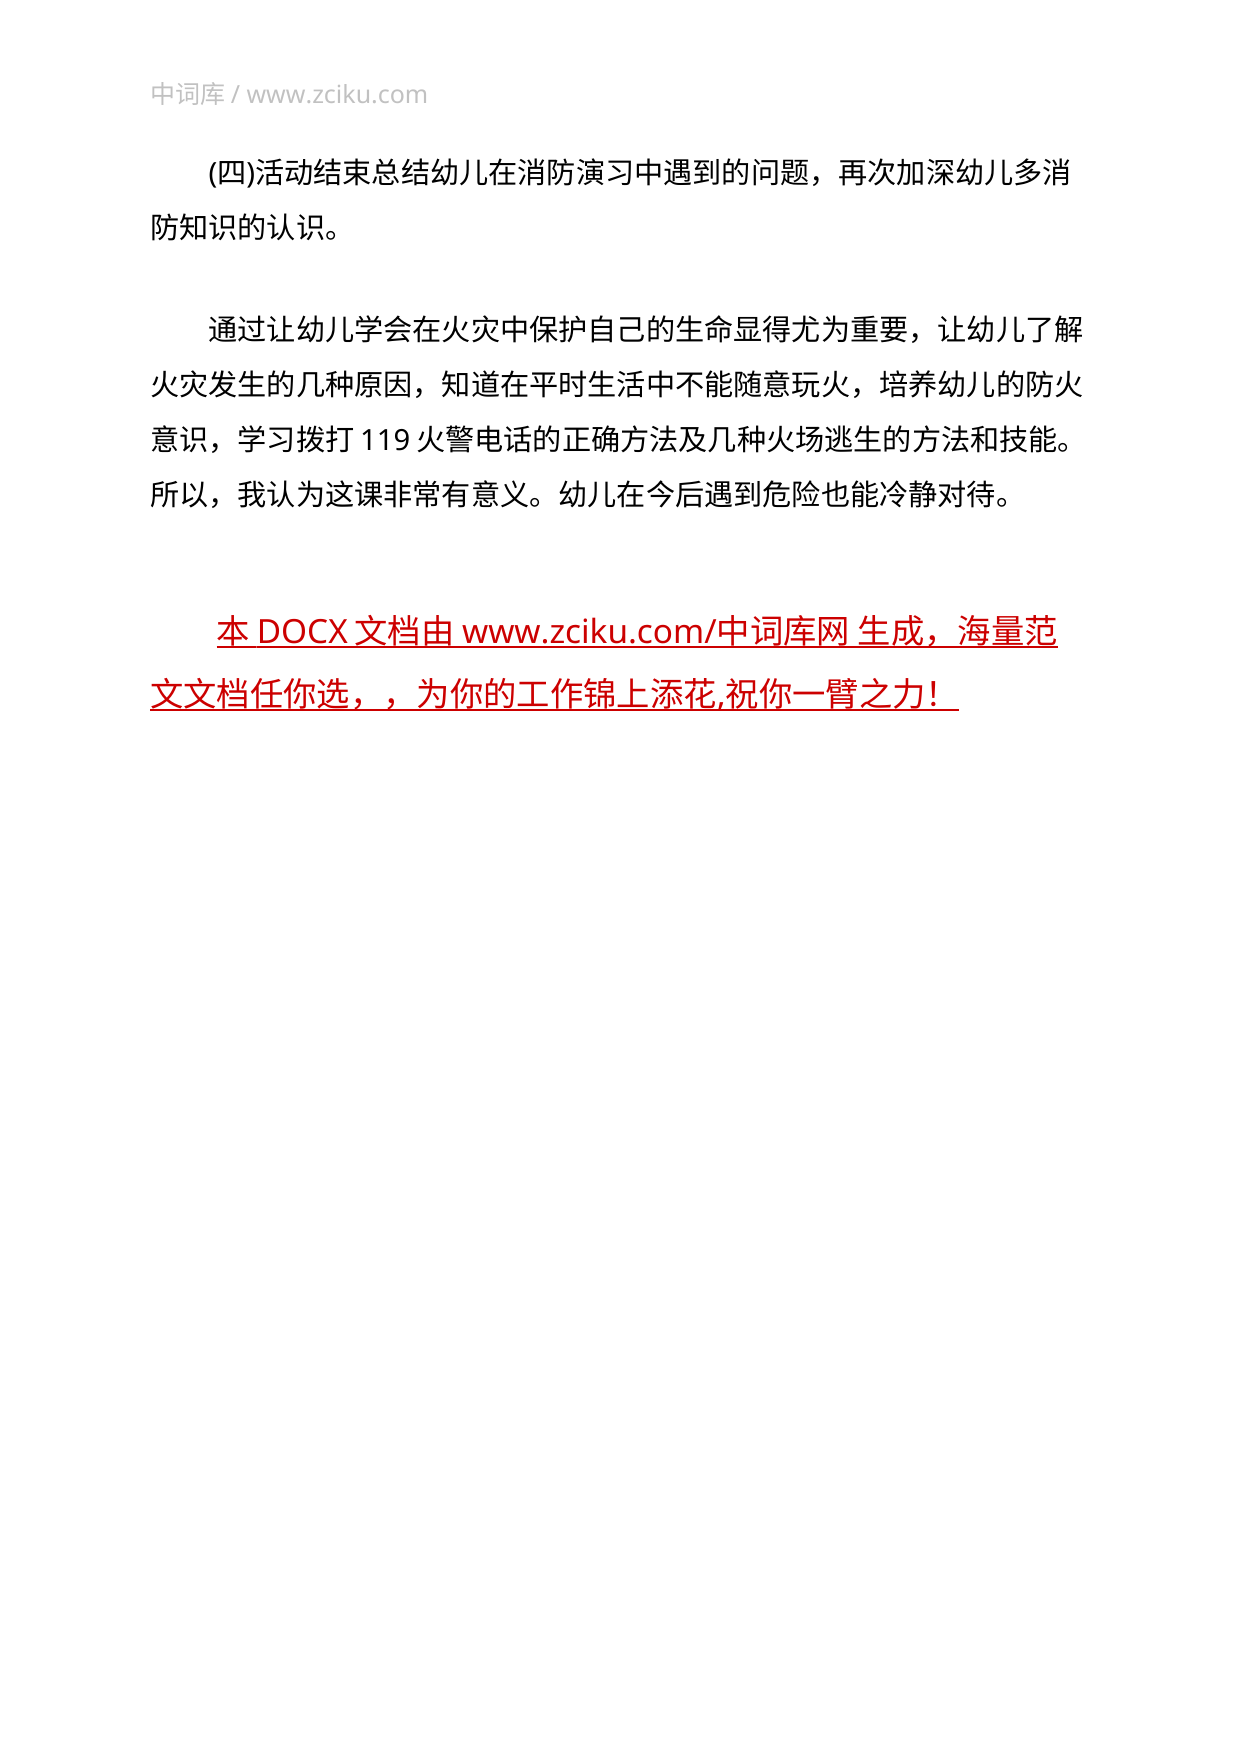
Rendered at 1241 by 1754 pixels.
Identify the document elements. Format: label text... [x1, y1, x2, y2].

text 通过让幼儿学会在火灾中保护自己的生命显得尤为重要，让幼儿了解火灾发生的几种原因，知道在平时生活中不能随意玩火，培养幼儿的防火意识，学习拨打119火警电话的正确方法及几种火场逃生的方法和技能。所以，我认为这课非常有意义。幼儿在今后遇到危险也能冷静对待。 [150, 307, 1090, 514]
text (四)活动结束总结幼儿在消防演习中遇到的问题，再次加深幼儿多消防知识的认识。 [150, 150, 1090, 247]
text 本DOCX文档由 www.zciku.com/中词库网 生成，海量范文文档任你选，，为你的工作锦上添花,祝你一臂之力！ [150, 604, 1090, 716]
